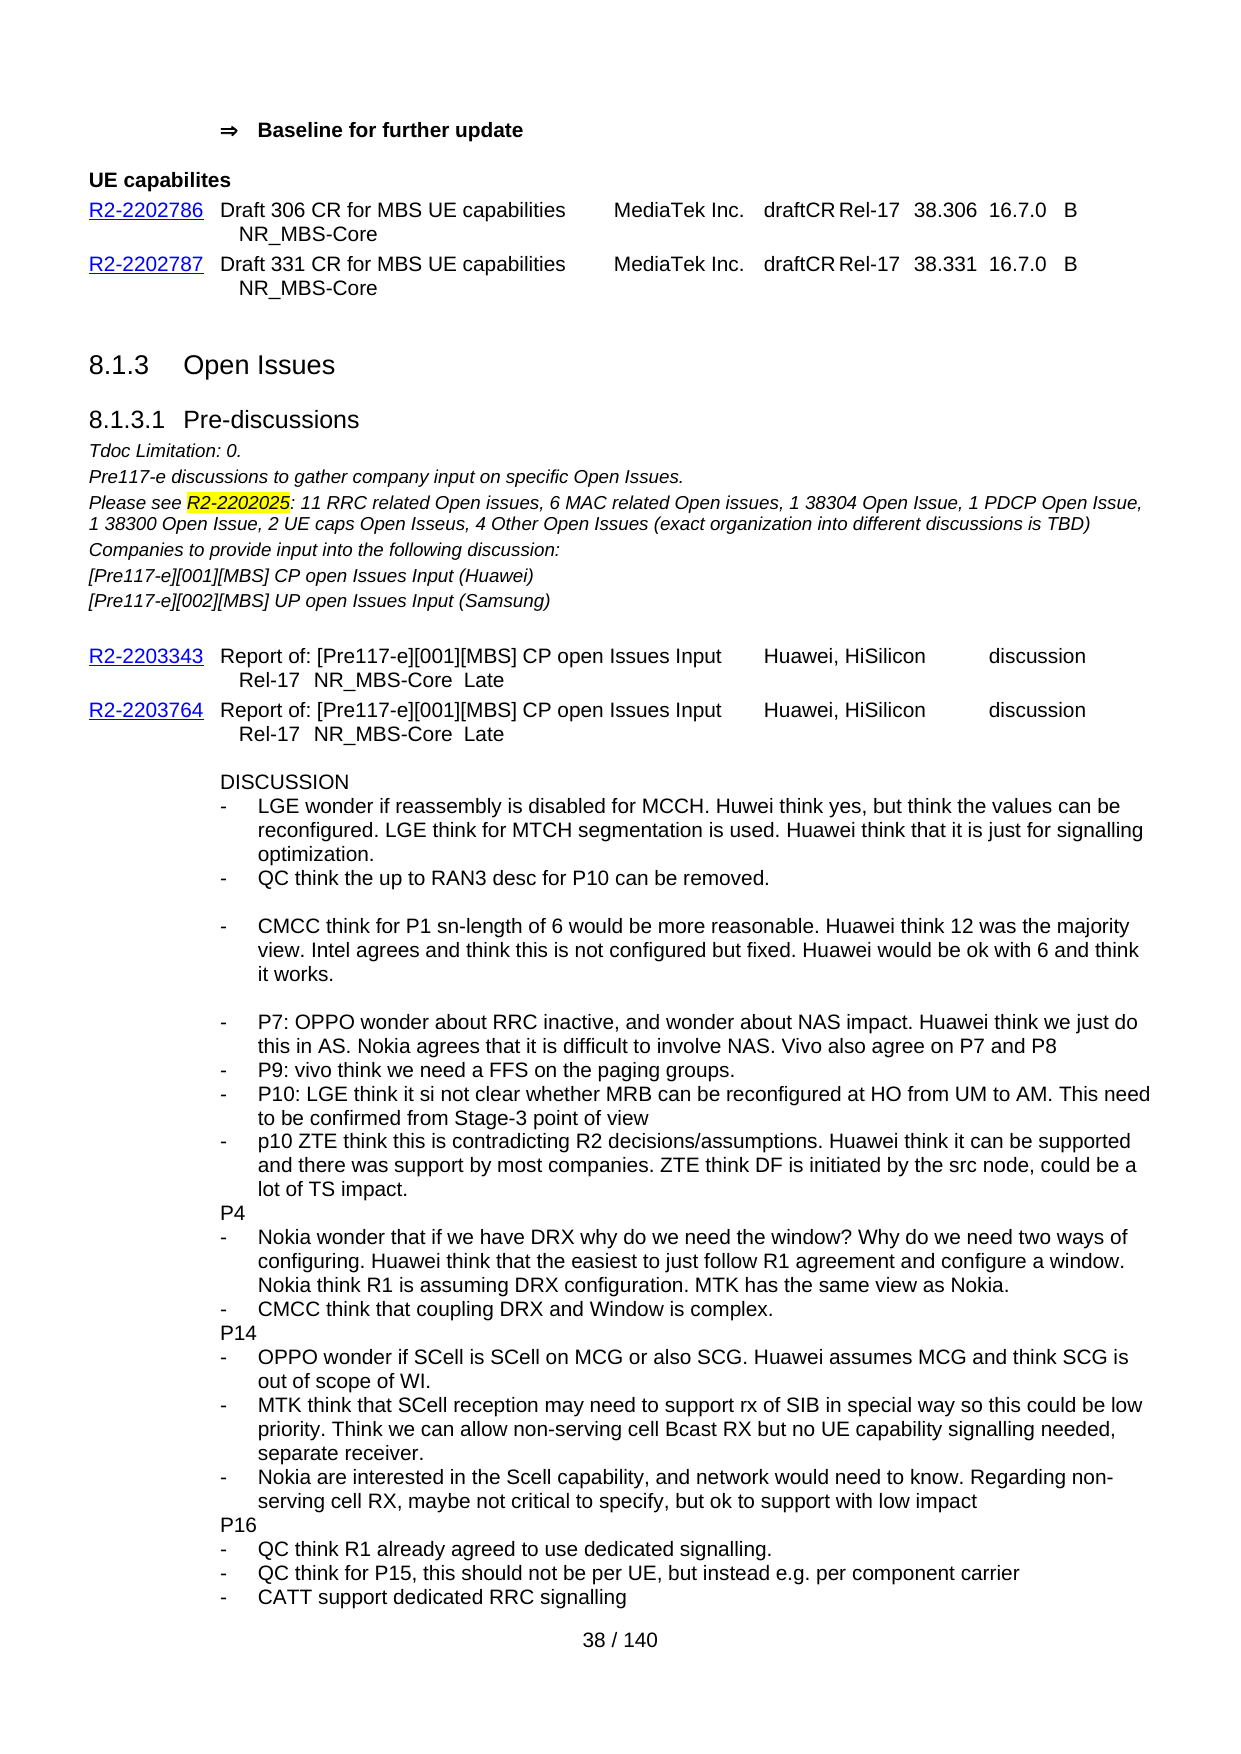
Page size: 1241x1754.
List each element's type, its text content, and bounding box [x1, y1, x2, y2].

subtitle 8.1.3.1 Pre-discussions [89, 405, 1152, 434]
text - CATT support dedicated RRC signalling [220, 1584, 1152, 1608]
title R2-2203764 Report of: [Pre117-e][001][MBS] CP open Issues Input Huawei, HiSilicon discussion Rel-17 NR_MBS-Core Late [89, 698, 1152, 746]
text DISCUSSION [220, 770, 1152, 794]
text - Nokia are interested in the Scell capability, and network would need to know. Regarding non-serving cell RX, maybe not critical to specify, but ok to support with low impact [220, 1465, 1152, 1513]
text - MTK think that SCell reception may need to support rx of SIB in special way so this could be low priority. Think we can allow non-serving cell Bcast RX but no UE capability signalling needed, separate receiver. [220, 1393, 1152, 1465]
text Please see R2-2202025: 11 RRC related Open issues, 6 MAC related Open issues, 1 38304 Open Issue, 1 PDCP Open Issue, 1 38300 Open Issue, 2 UE caps Open Isseus, 4 Other Open Issues (exact organization into different discussions is TBD) [89, 492, 1152, 535]
text [Pre117-e][001][MBS] CP open Issues Input (Huawei) [89, 564, 1152, 586]
text P14 [220, 1321, 1152, 1345]
text UE capabilites [89, 168, 1152, 192]
subtitle 8.1.3 Open Issues [89, 349, 1152, 380]
text - CMCC think for P1 sn-length of 6 would be more reasonable. Huawei think 12 was the majority view. Intel agrees and think this is not configured but fixed. Huawei would be ok with 6 and think it works. [220, 914, 1152, 986]
title R2-2203343 Report of: [Pre117-e][001][MBS] CP open Issues Input Huawei, HiSilicon discussion Rel-17 NR_MBS-Core Late [89, 644, 1152, 692]
text - QC think for P15, this should not be per UE, but instead e.g. per component carrier [220, 1561, 1152, 1584]
text P16 [220, 1513, 1152, 1537]
text [Pre117-e][002][MBS] UP open Issues Input (Samsung) [89, 590, 1152, 612]
text - QC think the up to RAN3 desc for P10 can be removed. [220, 866, 1152, 890]
text P4 [220, 1201, 1152, 1225]
text - OPPO wonder if SCell is SCell on MCG or also SCG. Huawei assumes MCG and think SCG is out of scope of WI. [220, 1345, 1152, 1393]
title R2-2202787 Draft 331 CR for MBS UE capabilities MediaTek Inc. draftCR Rel-17 38.331 16.7.0 B NR_MBS-Core [89, 252, 1152, 300]
text - p10 ZTE think this is contradicting R2 decisions/assumptions. Huawei think it can be supported and there was support by most companies. ZTE think DF is initiated by the src node, could be a lot of TS impact. [220, 1129, 1152, 1201]
text - Nokia wonder that if we have DRX why do we need the window? Why do we need two ways of configuring. Huawei think that the easiest to just follow R1 agreement and configure a window. Nokia think R1 is assuming DRX configuration. MTK has the same view as Nokia. [220, 1225, 1152, 1297]
text Tdoc Limitation: 0. [89, 440, 1152, 462]
title R2-2202786 Draft 306 CR for MBS UE capabilities MediaTek Inc. draftCR Rel-17 38.306 16.7.0 B NR_MBS-Core [89, 198, 1152, 246]
text - P10: LGE think it si not clear whether MRB can be reconfigured at HO from UM to AM. This need to be confirmed from Stage-3 point of view [220, 1081, 1152, 1129]
text - LGE wonder if reassembly is disabled for MCCH. Huwei think yes, but think the values can be reconfigured. LGE think for MTCH segmentation is used. Huawei think that it is just for signalling optimization. [220, 794, 1152, 866]
text Pre117-e discussions to gather company input on specific Open Issues. [89, 466, 1152, 487]
text - QC think R1 already agreed to use dedicated signalling. [220, 1537, 1152, 1561]
text - CMCC think that coupling DRX and Window is complex. [220, 1297, 1152, 1321]
text - P7: OPPO wonder about RRC inactive, and wonder about NAS impact. Huawei think we just do this in AS. Nokia agrees that it is difficult to involve NAS. Vivo also agree on P7 and P8 [220, 1009, 1152, 1057]
text - P9: vivo think we need a FFS on the paging groups. [220, 1057, 1152, 1081]
text Companies to provide input into the following discussion: [89, 539, 1152, 560]
text Baseline for further update [220, 118, 1152, 143]
